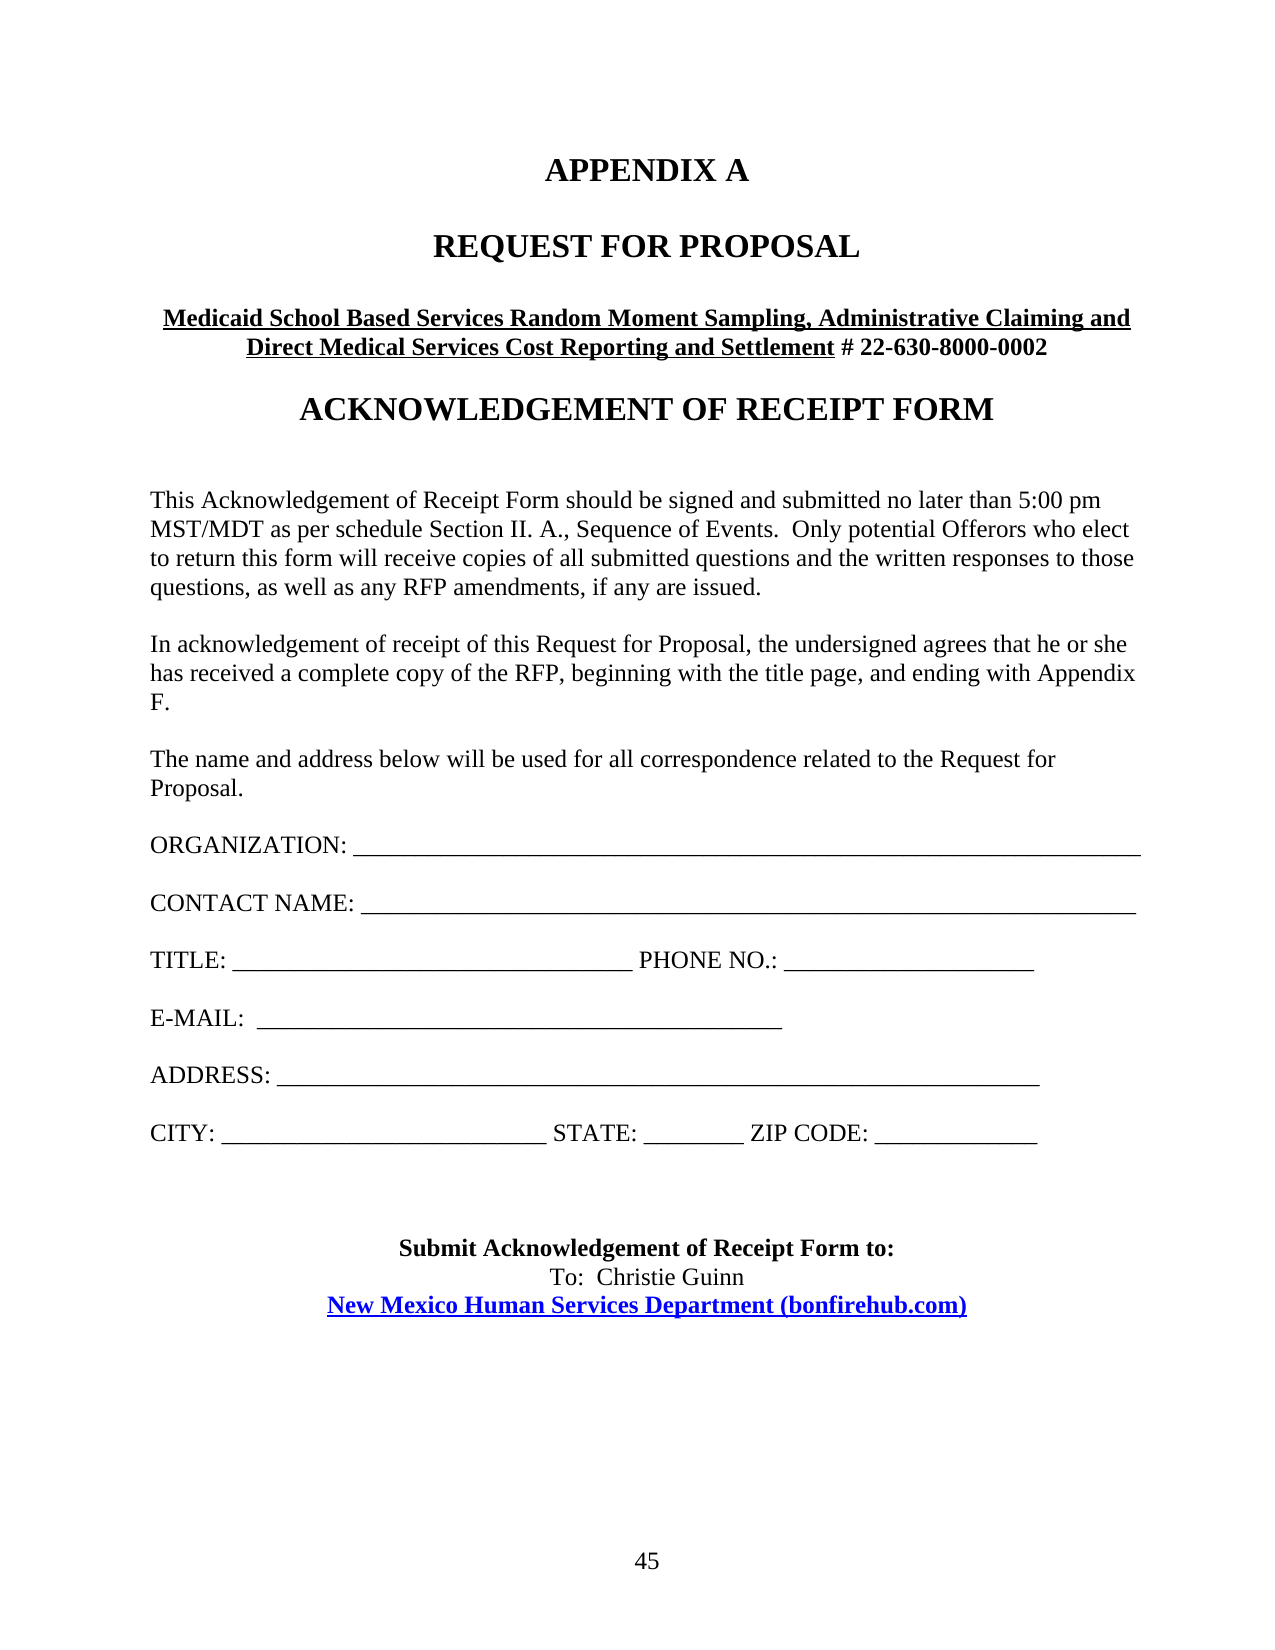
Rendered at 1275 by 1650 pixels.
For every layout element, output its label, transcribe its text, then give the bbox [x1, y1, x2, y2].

text Medicaid School Based Services Random Moment Sampling, Administrative Claiming and Direct Medical Services Cost Reporting and Settlement # 22-630-8000-0002 [150, 303, 1144, 361]
text In acknowledgement of receipt of this Request for Proposal, the undersigned agrees that he or she has received a complete copy of the RFP, beginning with the title page, and ending with Appendix F. [150, 629, 1144, 715]
text ORGANIZATION: _______________________________________________________________ [150, 830, 1144, 859]
text This Acknowledgement of Receipt Form should be signed and submitted no later than 5:00 pm MST/MDT as per schedule Section II. A., Sequence of Events. Only potential Offerors who elect to return this form will receive copies of all submitted questions and the written responses to those questions, as well as any RFP amendments, if any are issued. [150, 485, 1144, 600]
text Submit Acknowledgement of Receipt Form to: [150, 1233, 1144, 1262]
text New Mexico Human Services Department (bonfirehub.com) [150, 1290, 1144, 1319]
text TITLE: ________________________________ PHONE NO.: ____________________ [150, 945, 1144, 974]
text E-MAIL: __________________________________________ [150, 1003, 1144, 1032]
text CONTACT NAME: ______________________________________________________________ [150, 888, 1144, 917]
text To: Christie Guinn [150, 1262, 1144, 1290]
text REQUEST FOR PROPOSAL [150, 227, 1144, 265]
text APPENDIX A [150, 150, 1144, 188]
text ACKNOWLEDGEMENT OF RECEIPT FORM [150, 389, 1144, 428]
text ADDRESS: _____________________________________________________________ [150, 1060, 1144, 1089]
text The name and address below will be used for all correspondence related to the Request for Proposal. [150, 744, 1144, 802]
text CITY: __________________________ STATE: ________ ZIP CODE: _____________ [150, 1118, 1144, 1147]
